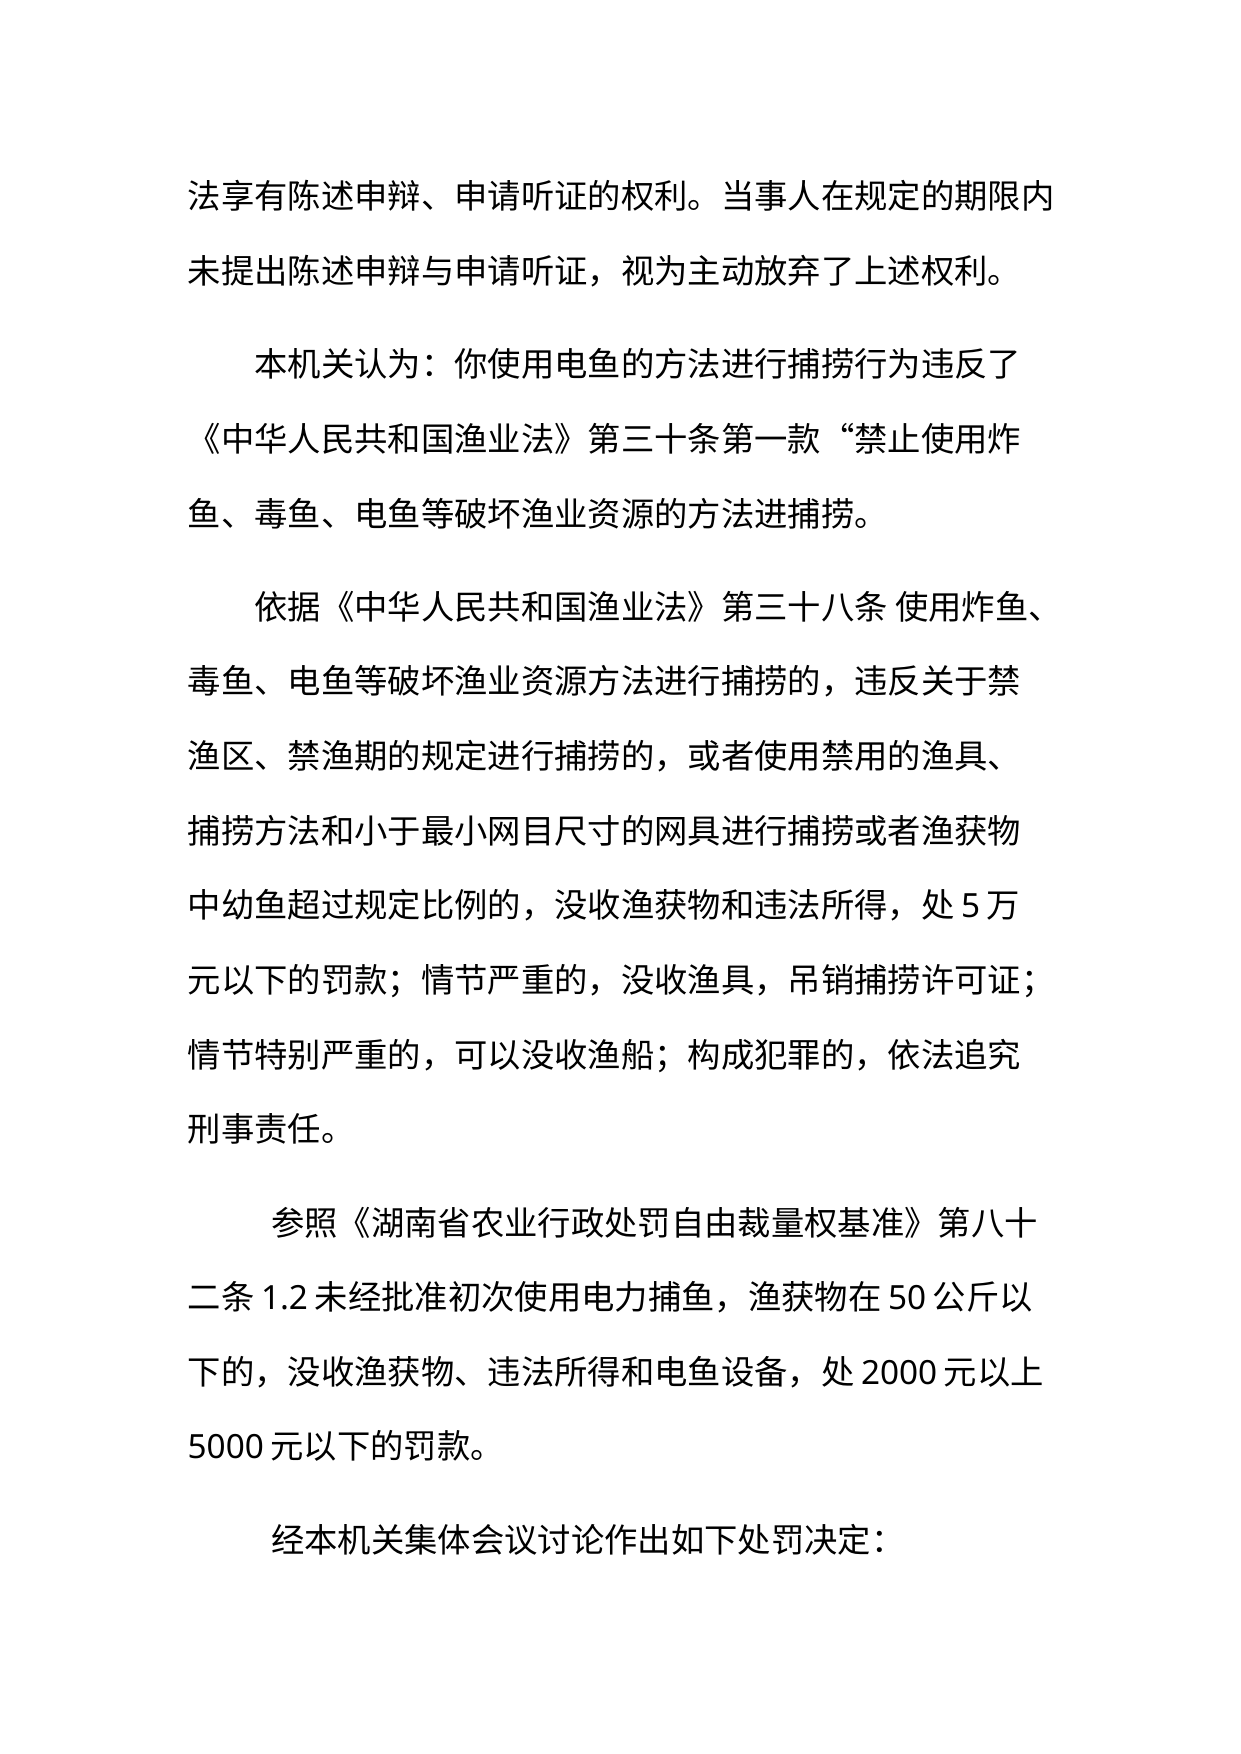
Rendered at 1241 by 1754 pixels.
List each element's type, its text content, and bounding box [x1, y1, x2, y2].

text 参照《湖南省农业行政处罚自由裁量权基准》第八十二条1.2未经批准初次使用电力捕鱼，渔获物在50公斤以下的，没收渔获物、违法所得和电鱼设备，处2000元以上5000元以下的罚款。 [187, 1188, 1053, 1477]
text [187, 162, 1064, 302]
text 本机关认为：你使用电鱼的方法进行捕捞行为违反了《中华人民共和国渔业法》第三十条第一款“禁止使用炸鱼、毒鱼、电鱼等破坏渔业资源的方法进捕捞。 [187, 330, 1053, 544]
text 经本机关集体会议讨论作出如下处罚决定： [187, 1505, 1053, 1570]
text 依据《中华人民共和国渔业法》第三十八条 使用炸鱼、毒鱼、电鱼等破坏渔业资源方法进行捕捞的，违反关于禁渔区、禁渔期的规定进行捕捞的，或者使用禁用的渔具、捕捞方法和小于最小网目尺寸的网具进行捕捞或者渔获物中幼鱼超过规定比例的，没收渔获物和违法所得，处5万元以下的罚款；情节严重的，没收渔具，吊销捕捞许可证；情节特别严重的，可以没收渔船；构成犯罪的，依法追究刑事责任。 [187, 572, 1053, 1160]
